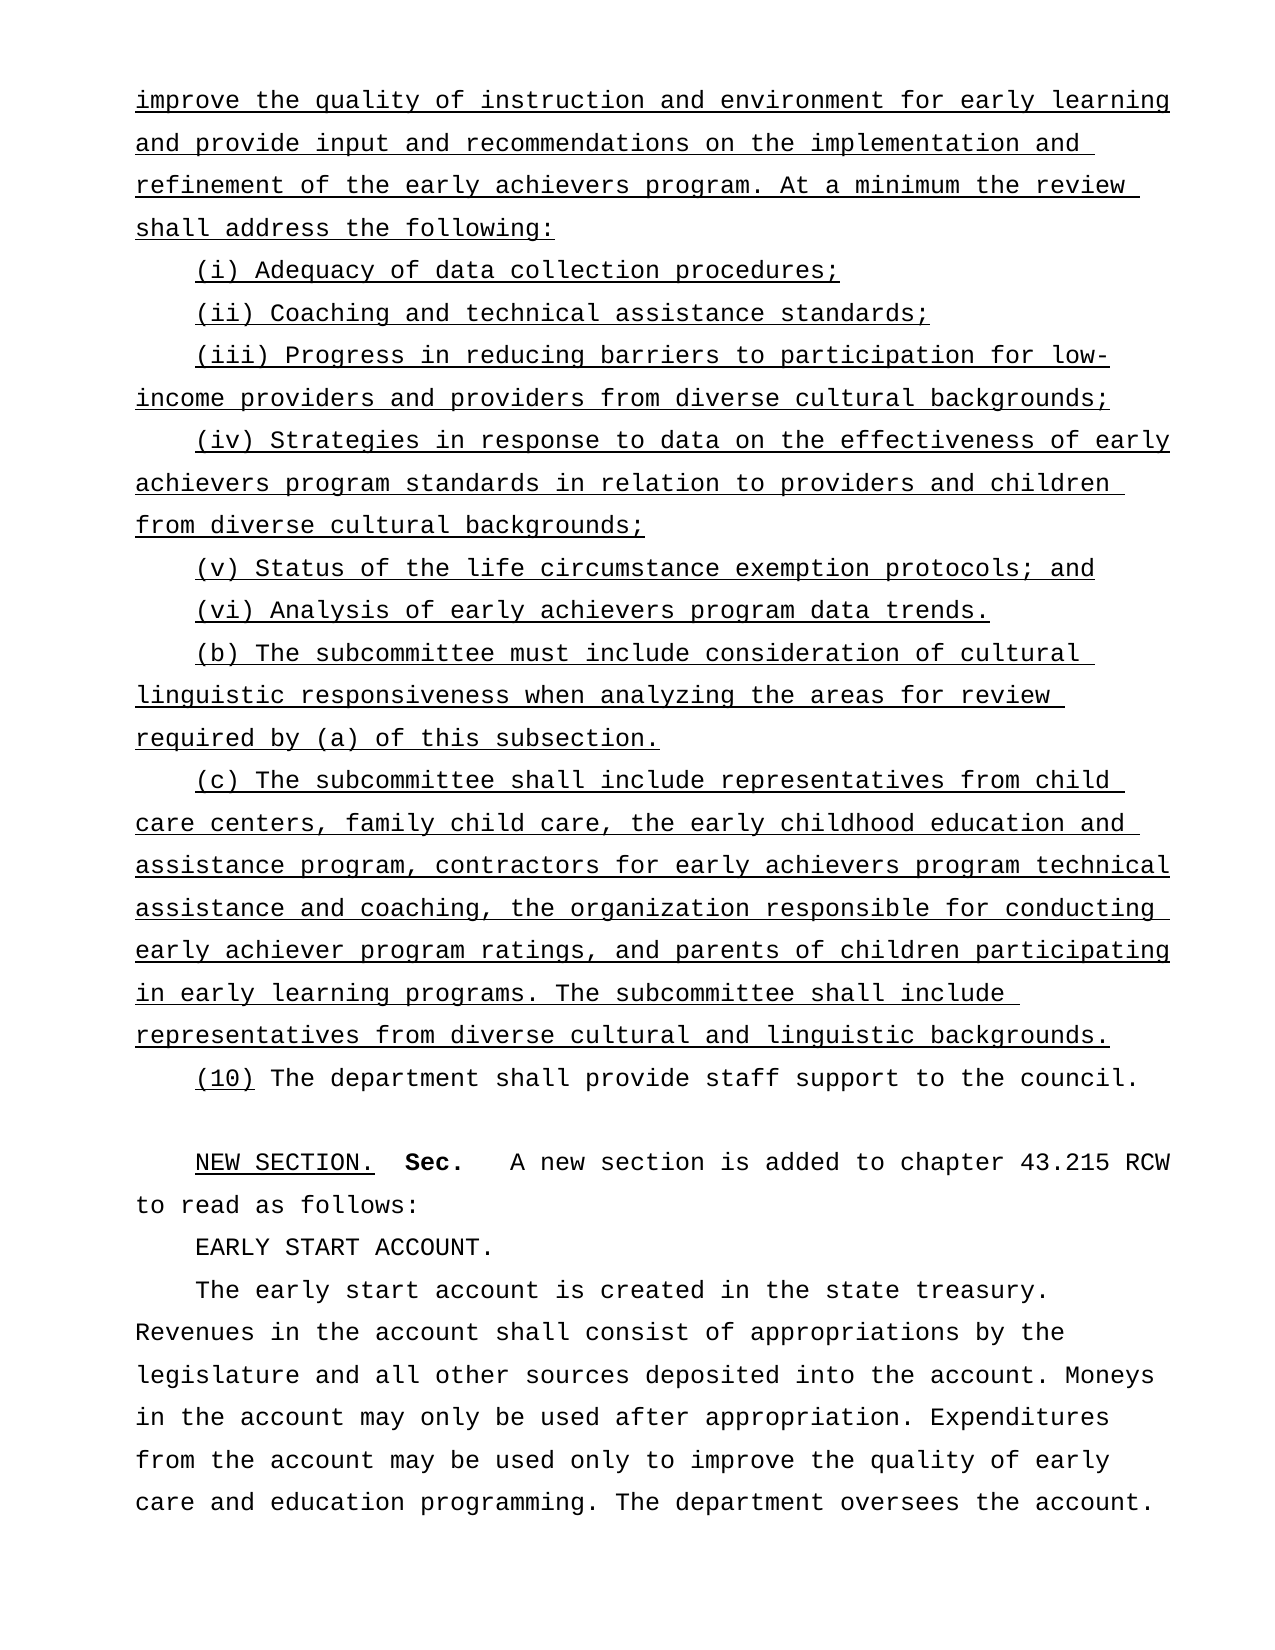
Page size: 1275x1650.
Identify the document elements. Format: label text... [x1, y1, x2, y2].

text (c) The subcommittee shall include representatives from child care centers, family child care, the early childhood education and assistance program, contractors for early achievers program technical assistance and coaching, the organization responsible for conducting early achiever program ratings, and parents of children participating in early learning programs. The subcommittee shall include representatives from diverse cultural and linguistic backgrounds. [135, 755, 1170, 876]
text (i) Adequacy of data collection procedures; [135, 245, 1170, 287]
text (c) The subcommittee shall include representatives from child care centers, family child care, the early childhood education and assistance program, contractors for early achievers program technical assistance and coaching, the organization responsible for conducting early achiever program ratings, and parents of children participating in early learning programs. The subcommittee shall include representatives from diverse cultural and linguistic backgrounds. [135, 878, 1170, 919]
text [135, 75, 1170, 111]
text (b) The subcommittee must include consideration of cultural linguistic responsiveness when analyzing the areas for review required by (a) of this subsection. [135, 627, 1170, 755]
text (10) The department shall provide staff support to the council. [135, 1052, 1170, 1095]
text (ii) Coaching and technical assistance standards; [135, 287, 1170, 330]
text EARLY START ACCOUNT. [135, 1222, 1170, 1264]
text NEW SECTION. Sec. A new section is added to chapter 43.215 RCW to read as follows: [135, 1137, 1170, 1222]
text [135, 113, 1170, 245]
text (c) The subcommittee shall include representatives from child care centers, family child care, the early childhood education and assistance program, contractors for early achievers program technical assistance and coaching, the organization responsible for conducting early achiever program ratings, and parents of children participating in early learning programs. The subcommittee shall include representatives from diverse cultural and linguistic backgrounds. [135, 963, 1170, 1052]
text (iv) Strategies in response to data on the effectiveness of early achievers program standards in relation to providers and children from diverse cultural backgrounds; [135, 415, 1170, 542]
text (vi) Analysis of early achievers program data trends. [135, 585, 1170, 627]
text (c) The subcommittee shall include representatives from child care centers, family child care, the early childhood education and assistance program, contractors for early achievers program technical assistance and coaching, the organization responsible for conducting early achiever program ratings, and parents of children participating in early learning programs. The subcommittee shall include representatives from diverse cultural and linguistic backgrounds. [135, 920, 1170, 961]
text The early start account is created in the state treasury. Revenues in the account shall consist of appropriations by the legislature and all other sources deposited into the account. Moneys in the account may only be used after appropriation. Expenditures from the account may be used only to improve the quality of early care and education programming. The department oversees the account. [135, 1264, 1170, 1519]
text (iii) Progress in reducing barriers to participation for low-income providers and providers from diverse cultural backgrounds; [135, 330, 1170, 415]
text (v) Status of the life circumstance exemption protocols; and [135, 542, 1170, 585]
